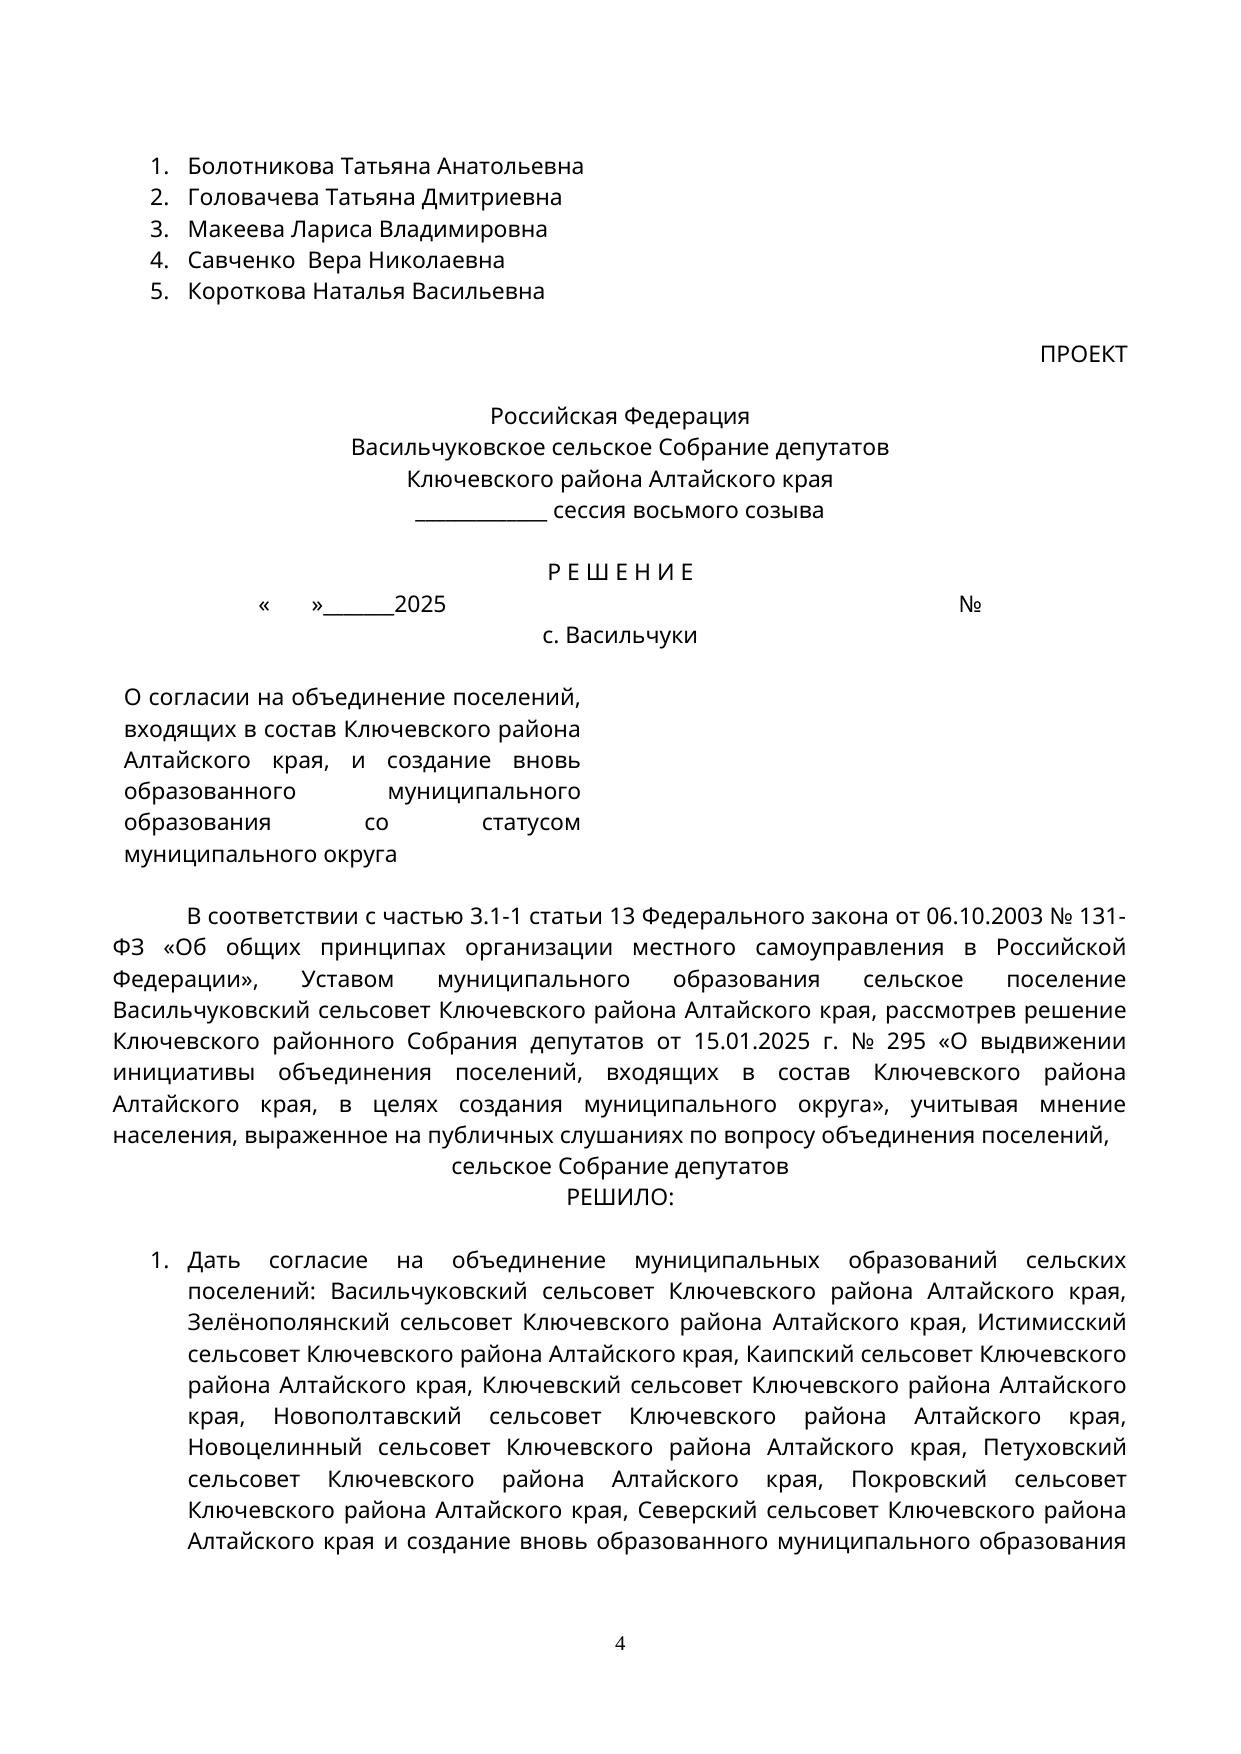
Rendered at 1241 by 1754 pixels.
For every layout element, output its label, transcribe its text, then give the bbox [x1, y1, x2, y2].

text Ключевского района Алтайского края [112, 462, 1128, 494]
list Головачева Татьяна Дмитриевна [150, 181, 1128, 212]
text Р Е Ш Е Н И Е [112, 556, 1128, 587]
list Короткова Наталья Васильевна [150, 275, 1128, 306]
list Болотникова Татьяна Анатольевна [150, 150, 1128, 181]
text РЕШИЛО: [112, 1181, 1128, 1212]
text Васильчуковское сельское Собрание депутатов [112, 431, 1128, 462]
list Савченко Вера Николаевна [150, 244, 1128, 275]
text _____________ сессия восьмого созыва [112, 494, 1128, 525]
list Макеева Лариса Владимировна [150, 212, 1128, 244]
text Российская Федерация [112, 400, 1128, 431]
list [150, 1244, 1128, 1556]
text « »_______2025 № с. Васильчуки [112, 587, 1128, 650]
text сельское Собрание депутатов [112, 1150, 1128, 1181]
table_header О согласии на объединение поселений, входящих в состав Ключевского района Алтайского края, и создание вновь образованного муниципального образования со статусом муниципального округа [113, 681, 592, 869]
text ПРОЕКТ [112, 337, 1128, 369]
text В соответствии с частью 3.1-1 статьи 13 Федерального закона от 06.10.2003 № 131-ФЗ «Об общих принципах организации местного самоуправления в Российской Федерации», Уставом муниципального образования сельское поселение Васильчуковский сельсовет Ключевского района Алтайского края, рассмотрев решение Ключевского районного Собрания депутатов от 15.01.2025 г. № 295 «О выдвижении инициативы объединения поселений, входящих в состав Ключевского района Алтайского края, в целях создания муниципального округа», учитывая мнение населения, выраженное на публичных слушаниях по вопросу объединения поселений, [112, 900, 1128, 1150]
